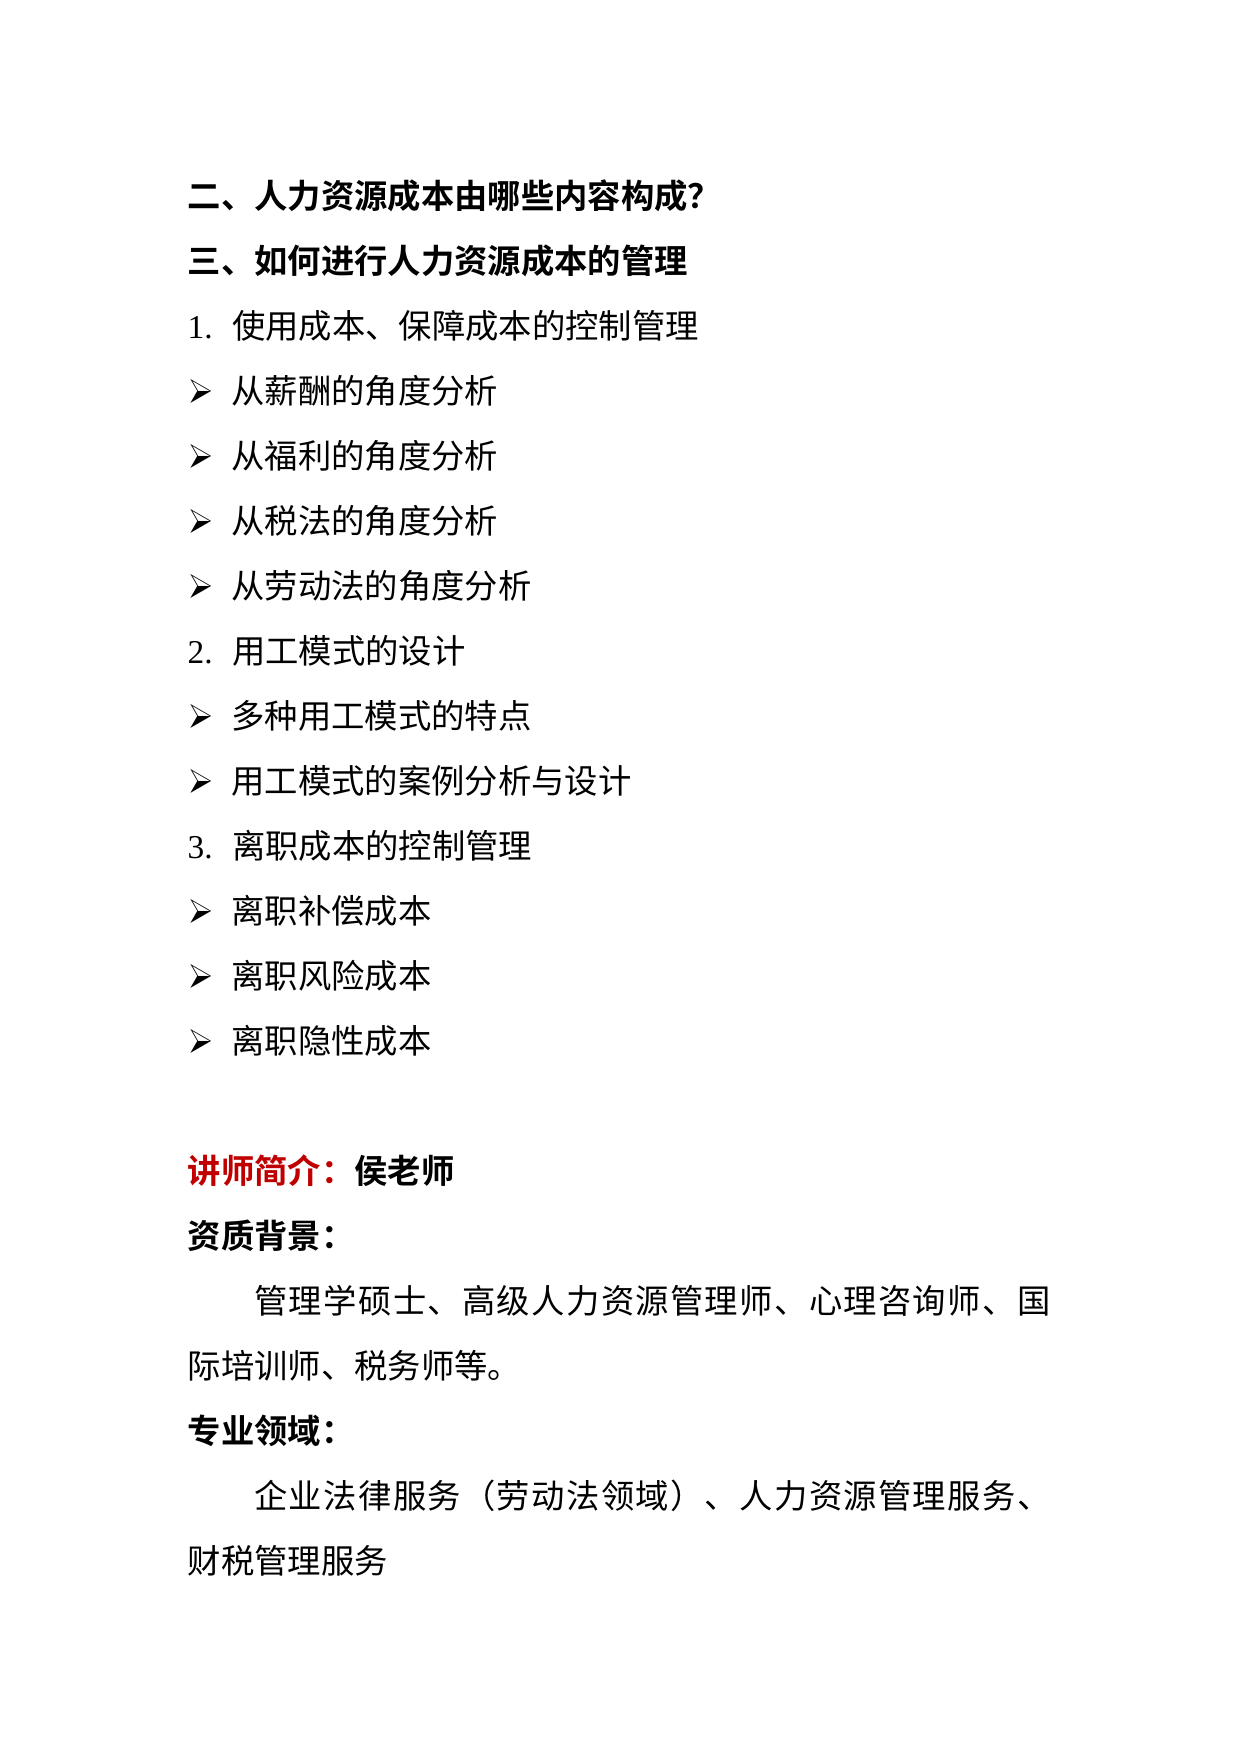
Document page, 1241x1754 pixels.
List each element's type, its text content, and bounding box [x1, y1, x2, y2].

text 二、人力资源成本由哪些内容构成？ [187, 162, 1053, 227]
list 从劳动法的角度分析 [187, 552, 1053, 617]
text 企业法律服务（劳动法领域）、人力资源管理服务、财税管理服务 [187, 1462, 1053, 1592]
text 三、如何进行人力资源成本的管理 [187, 227, 1053, 292]
list 从税法的角度分析 [187, 487, 1053, 552]
list 从薪酬的角度分析 [187, 357, 1053, 422]
list 使用成本、保障成本的控制管理 [187, 292, 1053, 357]
list 离职补偿成本 [187, 877, 1053, 942]
text 管理学硕士、高级人力资源管理师、心理咨询师、国际培训师、税务师等。 [187, 1267, 1053, 1397]
list 多种用工模式的特点 [187, 682, 1053, 747]
text 专业领域： [187, 1397, 1053, 1462]
text 资质背景： [187, 1202, 1053, 1267]
list 离职隐性成本 [187, 1007, 1053, 1072]
list 用工模式的案例分析与设计 [187, 747, 1053, 812]
list 从福利的角度分析 [187, 422, 1053, 487]
list 用工模式的设计 [187, 617, 1053, 682]
list 离职成本的控制管理 [187, 812, 1053, 877]
text 讲师简介：侯老师 [187, 1137, 1053, 1202]
list 离职风险成本 [187, 942, 1053, 1007]
